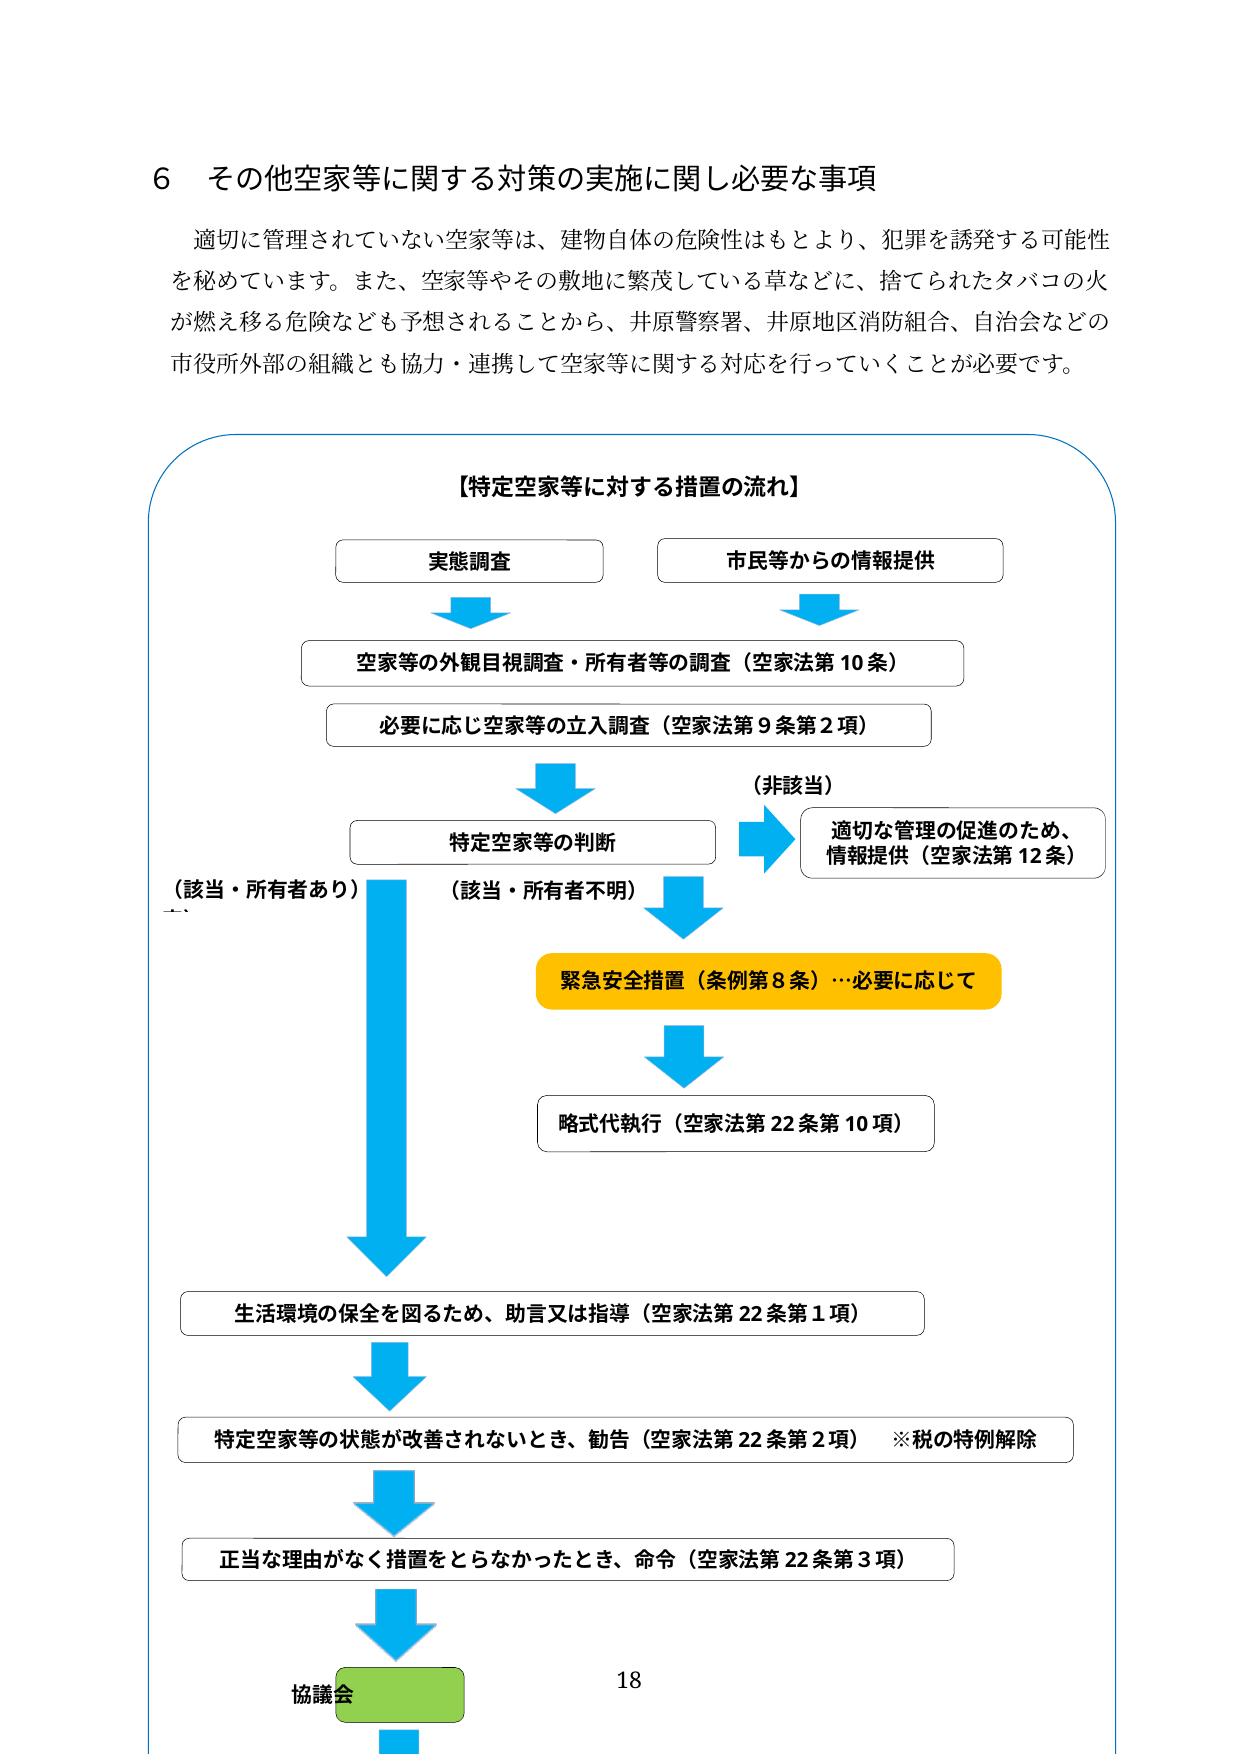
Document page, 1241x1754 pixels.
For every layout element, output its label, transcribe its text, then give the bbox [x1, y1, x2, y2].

text 【特定空家等に対する措置の流れ】 [169, 465, 1096, 507]
text ６ その他空家等に関する対策の実施に関し必要な事項 [148, 135, 1110, 218]
picture [351, 1470, 437, 1538]
text 適切に管理されていない空家等は、建物自体の危険性はもとより、犯罪を誘発する可能性を秘めています。また、空家等やその敷地に繁茂している草などに、捨てられたタバコの火が燃え移る危険なども予想されることから、井原警察署、井原地区消防組合、自治会などの市役所外部の組織とも協力・連携して空家等に関する対応を行っていくことが必要です。 [171, 218, 1110, 383]
picture [353, 1589, 439, 1663]
